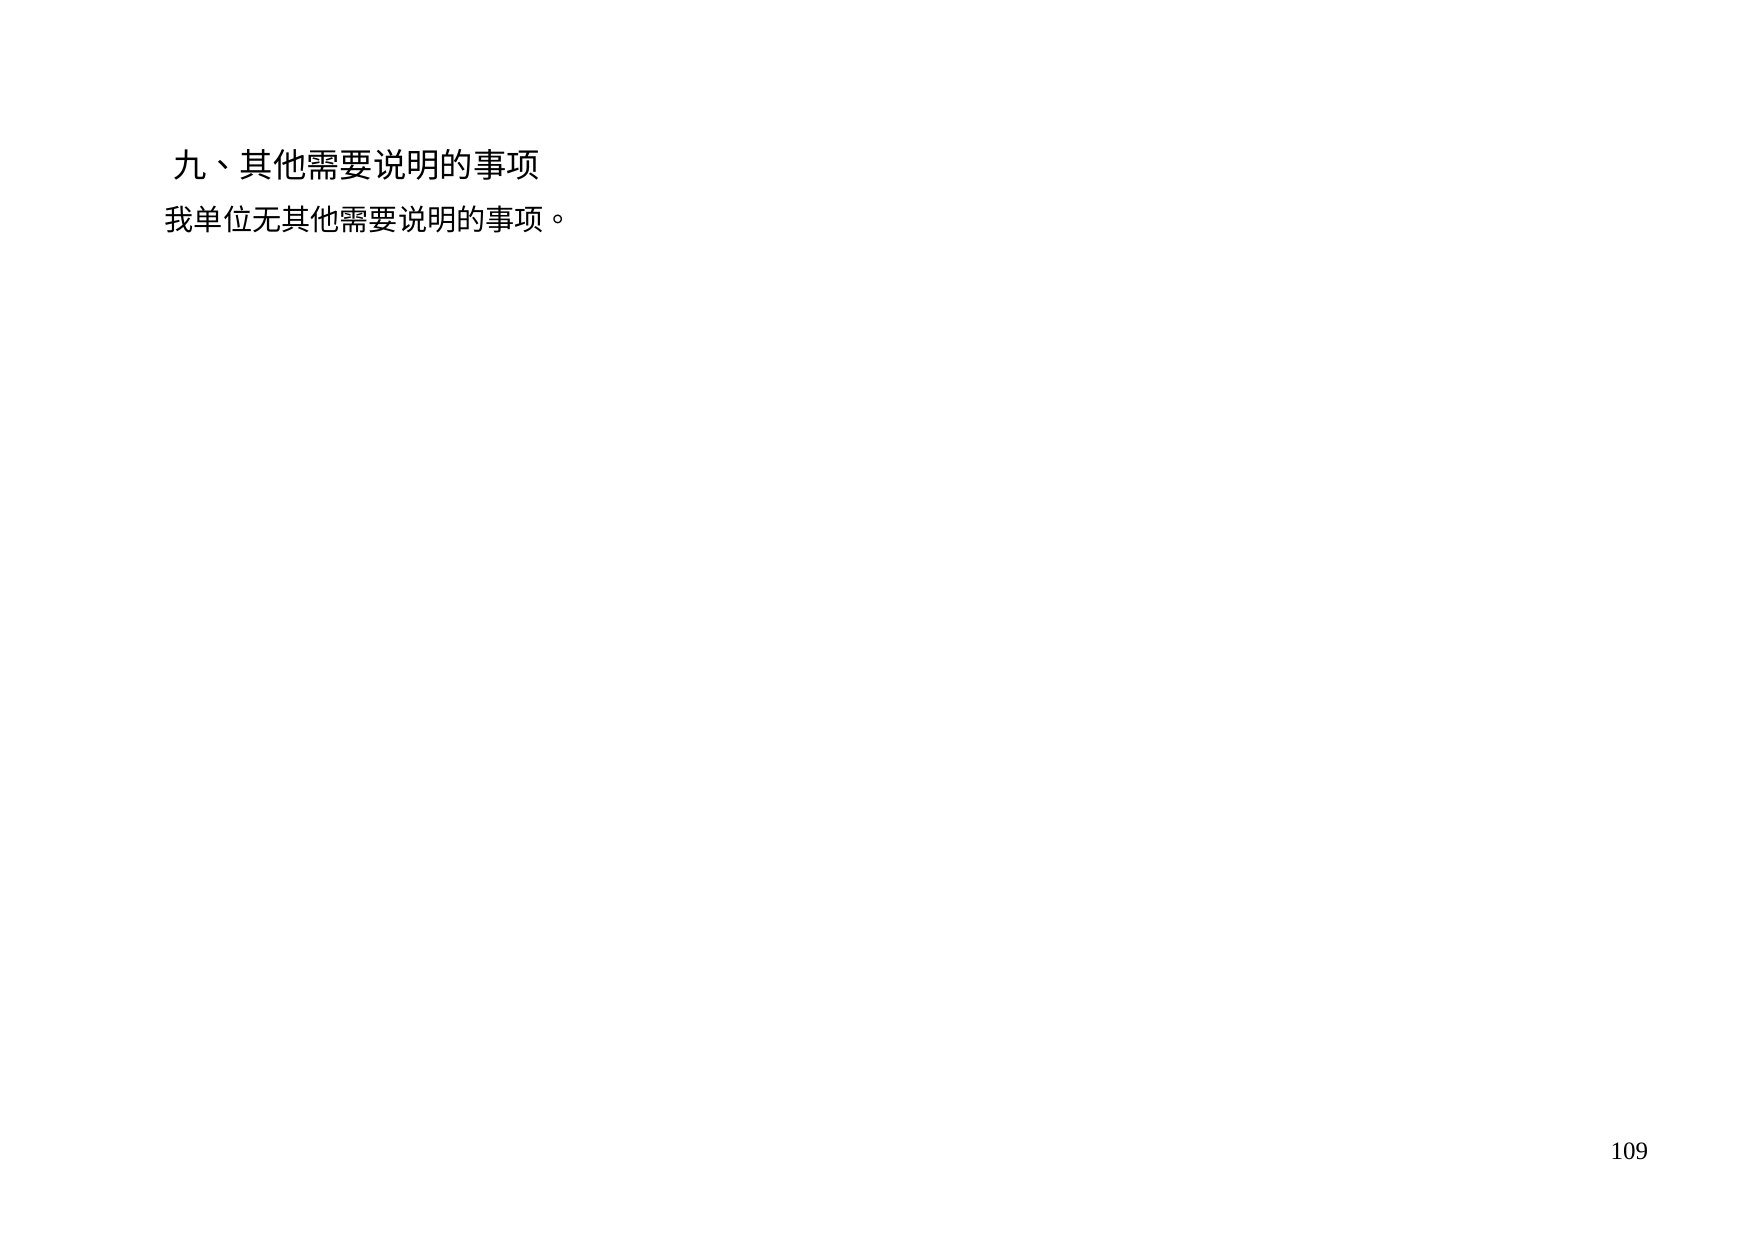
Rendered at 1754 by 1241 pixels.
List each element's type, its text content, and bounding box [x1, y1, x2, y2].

text 我单位无其他需要说明的事项。 [106, 188, 1648, 240]
text 九、其他需要说明的事项 [106, 142, 1648, 187]
